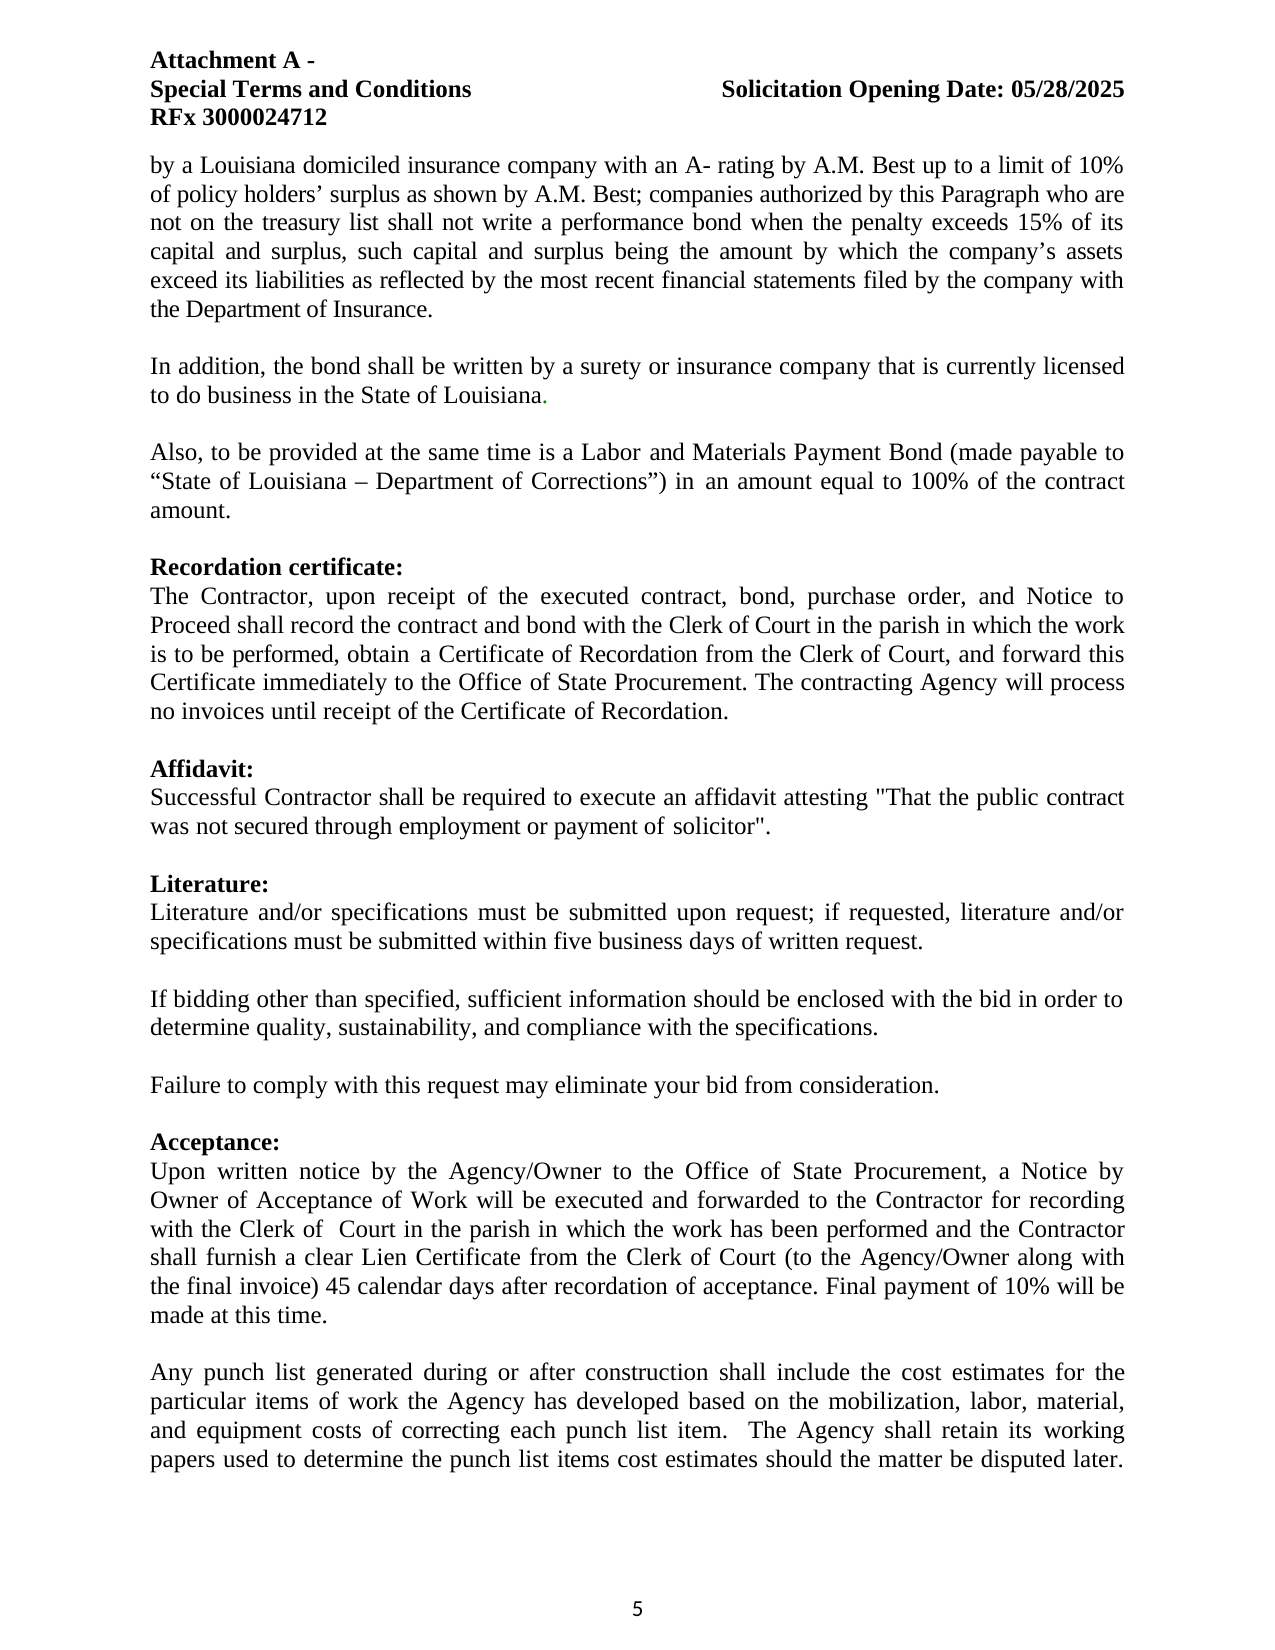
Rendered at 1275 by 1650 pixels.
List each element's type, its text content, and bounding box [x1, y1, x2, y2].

text Recordation certificate: [150, 552, 1125, 581]
text In addition, the bond shall be written by a surety or insurance company that is currently licensed to do business in the State of Louisiana. [150, 351, 1125, 409]
text Literature and/or specifications must be submitted upon request; if requested, literature and/or specifications must be submitted within five business days of written request. [150, 897, 1125, 955]
text Upon written notice by the Agency/Owner to the Office of State Procurement, a Notice by Owner of Acceptance of Work will be executed and forwarded to the Contractor for recording with the Clerk of Court in the parish in which the work has been performed and the Contractor shall furnish a clear Lien Certificate from the Clerk of Court (to the Agency/Owner along with the final invoice) 45 calendar days after recordation of acceptance. Final payment of 10% will be made at this time. [150, 1156, 1125, 1329]
text The Contractor, upon receipt of the executed contract, bond, purchase order, and Notice to Proceed shall record the contract and bond with the Clerk of Court in the parish in which the work is to be performed, obtain a Certificate of Recordation from the Clerk of Court, and forward this Certificate immediately to the Office of State Procurement. The contracting Agency will process no invoices until receipt of the Certificate of Recordation. [150, 581, 1125, 725]
text Literature: [150, 869, 1125, 897]
text Successful Contractor shall be required to execute an affidavit attesting "That the public contract was not secured through employment or payment of solicitor". [150, 782, 1125, 840]
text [150, 1357, 1125, 1472]
text Acceptance: [150, 1127, 1125, 1156]
text Also, to be provided at the same time is a Labor and Materials Payment Bond (made payable to “State of Louisiana – Department of Corrections”) in an amount equal to 100% of the contract amount. [150, 437, 1125, 524]
text Affidavit: [150, 754, 1125, 782]
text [150, 150, 1125, 322]
text If bidding other than specified, sufficient information should be enclosed with the bid in order to determine quality, sustainability, and compliance with the specifications. [150, 984, 1125, 1041]
text Failure to comply with this request may eliminate your bid from consideration. [150, 1070, 1125, 1099]
